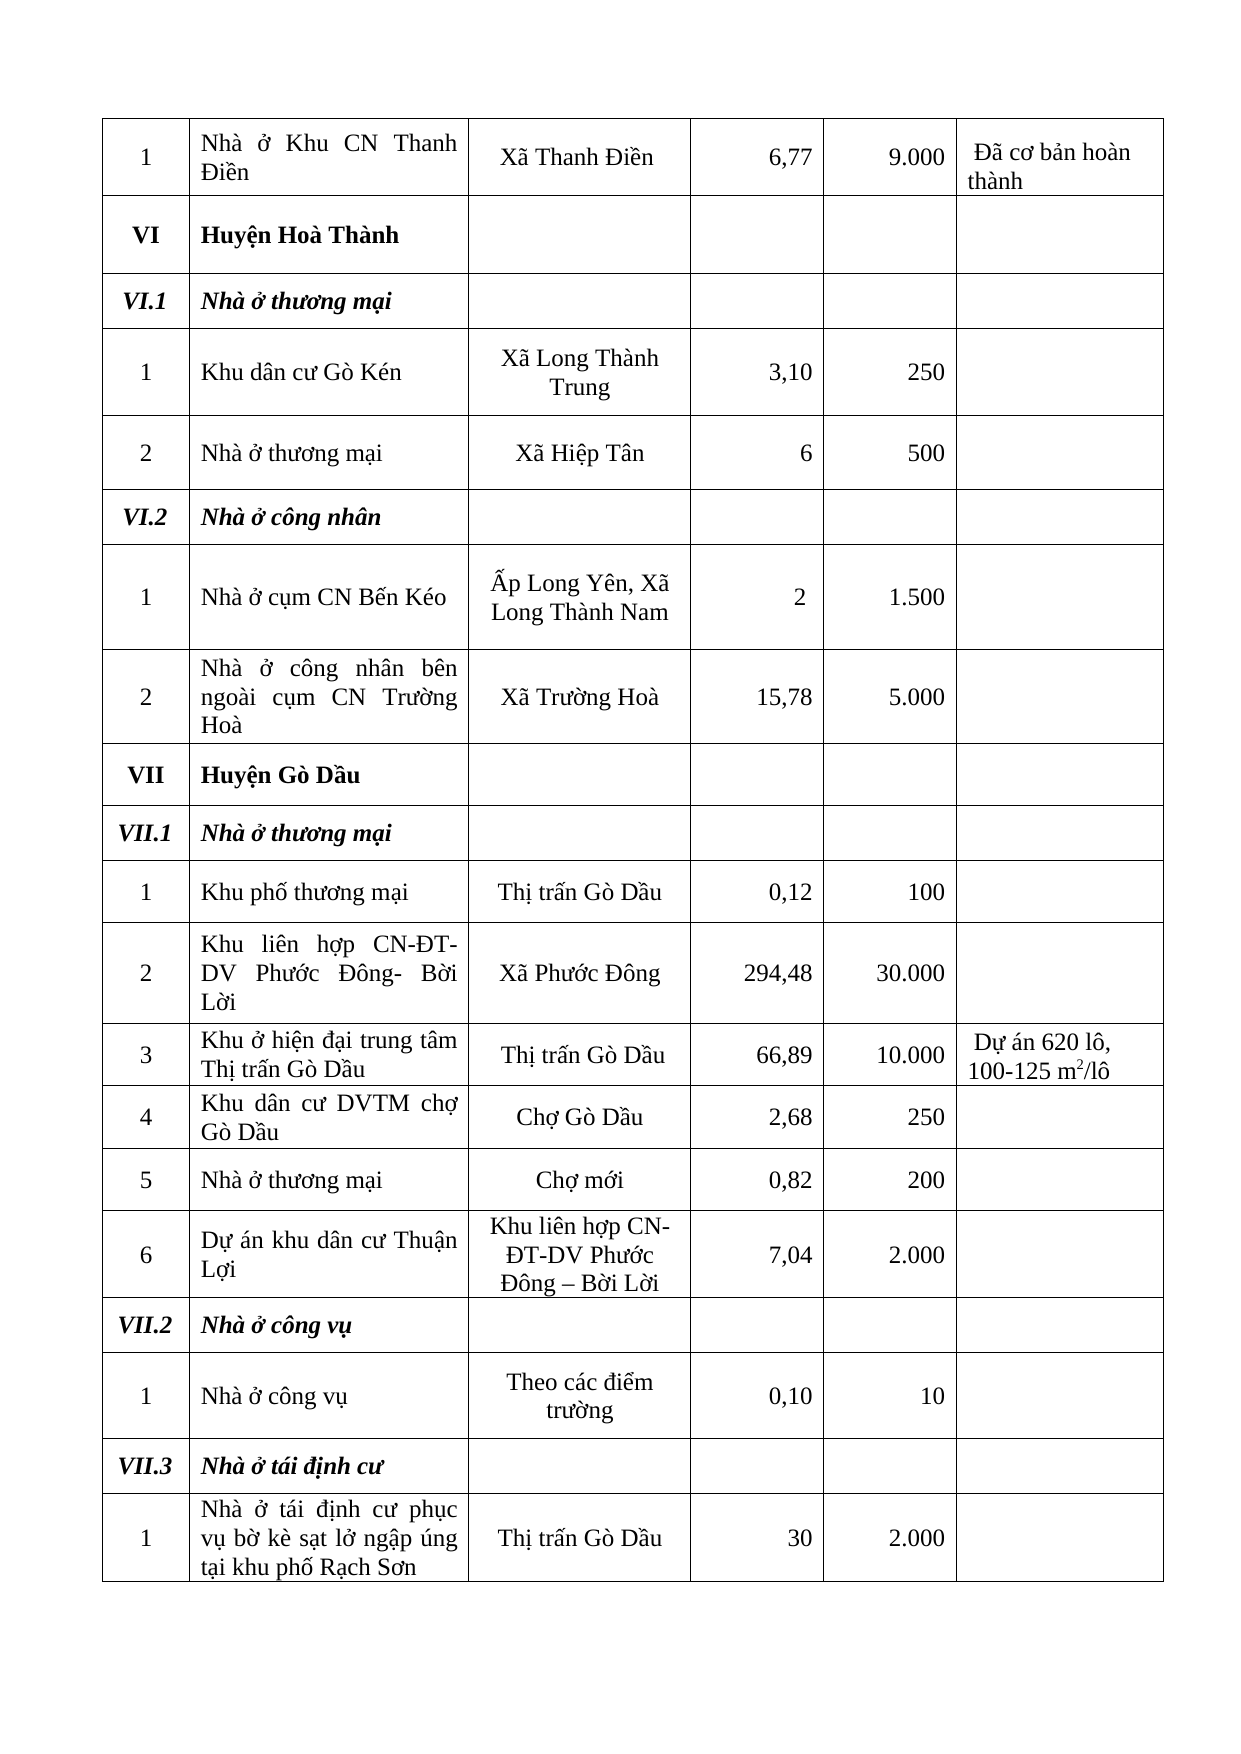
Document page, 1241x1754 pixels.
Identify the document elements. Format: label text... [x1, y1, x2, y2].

table_cell VII [103, 744, 189, 805]
table_cell Nhà ở công vụ [190, 1353, 468, 1438]
table_cell [957, 196, 1163, 273]
table_cell Khu liên hợp CN-ĐT-DV Phước Đông – Bời Lời [469, 1211, 690, 1297]
table_cell [469, 274, 690, 327]
table_cell Xã Long Thành Trung [469, 329, 690, 415]
table_cell Đã cơ bản hoàn thành [957, 119, 1163, 195]
table_cell 0,12 [691, 861, 823, 922]
table_cell VII.1 [103, 806, 189, 859]
table_cell [957, 861, 1163, 922]
table_cell [824, 490, 956, 543]
table_cell [824, 1439, 956, 1492]
table_cell 1 [103, 545, 189, 649]
table_cell 100 [824, 861, 956, 922]
table_cell Nhà ở thương mại [190, 416, 468, 489]
table_cell [957, 923, 1163, 1022]
table_cell [824, 196, 956, 273]
table_cell [957, 806, 1163, 859]
table_cell VI.1 [103, 274, 189, 327]
table_cell [469, 1439, 690, 1492]
table_cell [824, 806, 956, 859]
table_cell Xã Thanh Điền [469, 119, 690, 195]
table_cell 4 [103, 1086, 189, 1147]
table_cell [957, 744, 1163, 805]
table_cell 2,68 [691, 1086, 823, 1147]
table_cell [957, 545, 1163, 649]
table_cell 10 [824, 1353, 956, 1438]
table_cell [957, 1494, 1163, 1581]
table_cell Khu liên hợp CN-ĐT-DV Phước Đông- Bời Lời [190, 923, 468, 1022]
table_cell 2 [103, 650, 189, 742]
table_cell Huyện Gò Dầu [190, 744, 468, 805]
table_cell 6,77 [691, 119, 823, 195]
table_cell Nhà ở thương mại [190, 274, 468, 327]
table_cell 250 [824, 329, 956, 415]
table_cell 66,89 [691, 1024, 823, 1085]
table_cell 2.000 [824, 1211, 956, 1297]
table_cell Dự án khu dân cư Thuận Lợi [190, 1211, 468, 1297]
table_cell 1 [103, 1494, 189, 1581]
table_cell 0,10 [691, 1353, 823, 1438]
table_cell VII.3 [103, 1439, 189, 1492]
table_cell 30 [691, 1494, 823, 1581]
table_cell Thị trấn Gò Dầu [469, 1024, 690, 1085]
table_cell 7,04 [691, 1211, 823, 1297]
table_cell 1 [103, 119, 189, 195]
table_cell [957, 416, 1163, 489]
table_cell [469, 196, 690, 273]
table_cell [957, 650, 1163, 742]
table_cell 500 [824, 416, 956, 489]
table_cell [957, 1149, 1163, 1210]
table_cell 30.000 [824, 923, 956, 1022]
table_cell [691, 1439, 823, 1492]
table_cell Khu ở hiện đại trung tâm Thị trấn Gò Dầu [190, 1024, 468, 1085]
table_cell 1.500 [824, 545, 956, 649]
table_cell [469, 744, 690, 805]
table_cell [957, 1086, 1163, 1147]
table_cell Huyện Hoà Thành [190, 196, 468, 273]
table_cell Nhà ở thương mại [190, 806, 468, 859]
table_cell [957, 1439, 1163, 1492]
table_cell [957, 1298, 1163, 1352]
table_cell [691, 274, 823, 327]
table_cell Khu dân cư Gò Kén [190, 329, 468, 415]
table_cell Xã Trường Hoà [469, 650, 690, 742]
table_cell Nhà ở công nhân [190, 490, 468, 543]
table_cell [957, 274, 1163, 327]
table_cell [469, 806, 690, 859]
table_cell Chợ mới [469, 1149, 690, 1210]
table_cell Theo các điểm trường [469, 1353, 690, 1438]
table_cell Nhà ở Khu CN Thanh Điền [190, 119, 468, 195]
table_cell 200 [824, 1149, 956, 1210]
table_cell [824, 274, 956, 327]
table_cell 1 [103, 1353, 189, 1438]
table_cell 3,10 [691, 329, 823, 415]
table_cell 2 [691, 545, 823, 649]
table_cell 1 [103, 861, 189, 922]
table_cell Nhà ở công nhân bên ngoài cụm CN Trường Hoà [190, 650, 468, 742]
table_cell Xã Phước Đông [469, 923, 690, 1022]
table_cell Nhà ở tái định cư [190, 1439, 468, 1492]
table_cell 294,48 [691, 923, 823, 1022]
table_cell Nhà ở thương mại [190, 1149, 468, 1210]
table_cell 2.000 [824, 1494, 956, 1581]
table_cell Dự án 620 lô, 100-125 m2/lô [957, 1024, 1163, 1085]
table_cell Nhà ở cụm CN Bến Kéo [190, 545, 468, 649]
table_cell VI [103, 196, 189, 273]
table_cell [691, 196, 823, 273]
table_cell [957, 329, 1163, 415]
table_cell [691, 806, 823, 859]
table_cell 5.000 [824, 650, 956, 742]
table_cell [957, 490, 1163, 543]
table_cell 15,78 [691, 650, 823, 742]
table_cell 0,82 [691, 1149, 823, 1210]
table_cell 6 [103, 1211, 189, 1297]
table_cell 6 [691, 416, 823, 489]
table_cell Thị trấn Gò Dầu [469, 861, 690, 922]
table_cell [824, 1298, 956, 1352]
table_cell [824, 744, 956, 805]
table_cell [469, 490, 690, 543]
table_cell [691, 1298, 823, 1352]
table_cell 3 [103, 1024, 189, 1085]
table_cell Khu phố thương mại [190, 861, 468, 922]
table_cell 1 [103, 329, 189, 415]
table_cell VII.2 [103, 1298, 189, 1352]
table_cell Xã Hiệp Tân [469, 416, 690, 489]
table_cell [957, 1353, 1163, 1438]
table_cell VI.2 [103, 490, 189, 543]
table_cell 5 [103, 1149, 189, 1210]
table_cell 250 [824, 1086, 956, 1147]
table_cell [691, 490, 823, 543]
table_cell 10.000 [824, 1024, 956, 1085]
table_cell 2 [103, 923, 189, 1022]
table_cell Nhà ở công vụ [190, 1298, 468, 1352]
table_cell Chợ Gò Dầu [469, 1086, 690, 1147]
table_cell [957, 1211, 1163, 1297]
table_cell 9.000 [824, 119, 956, 195]
table_cell [469, 1298, 690, 1352]
table_cell [691, 744, 823, 805]
table_cell Khu dân cư DVTM chợ Gò Dầu [190, 1086, 468, 1147]
table_cell Thị trấn Gò Dầu [469, 1494, 690, 1581]
table_cell Ấp Long Yên, Xã Long Thành Nam [469, 545, 690, 649]
table_cell Nhà ở tái định cư phục vụ bờ kè sạt lở ngập úng tại khu phố Rạch Sơn [190, 1494, 468, 1581]
table_cell 2 [103, 416, 189, 489]
